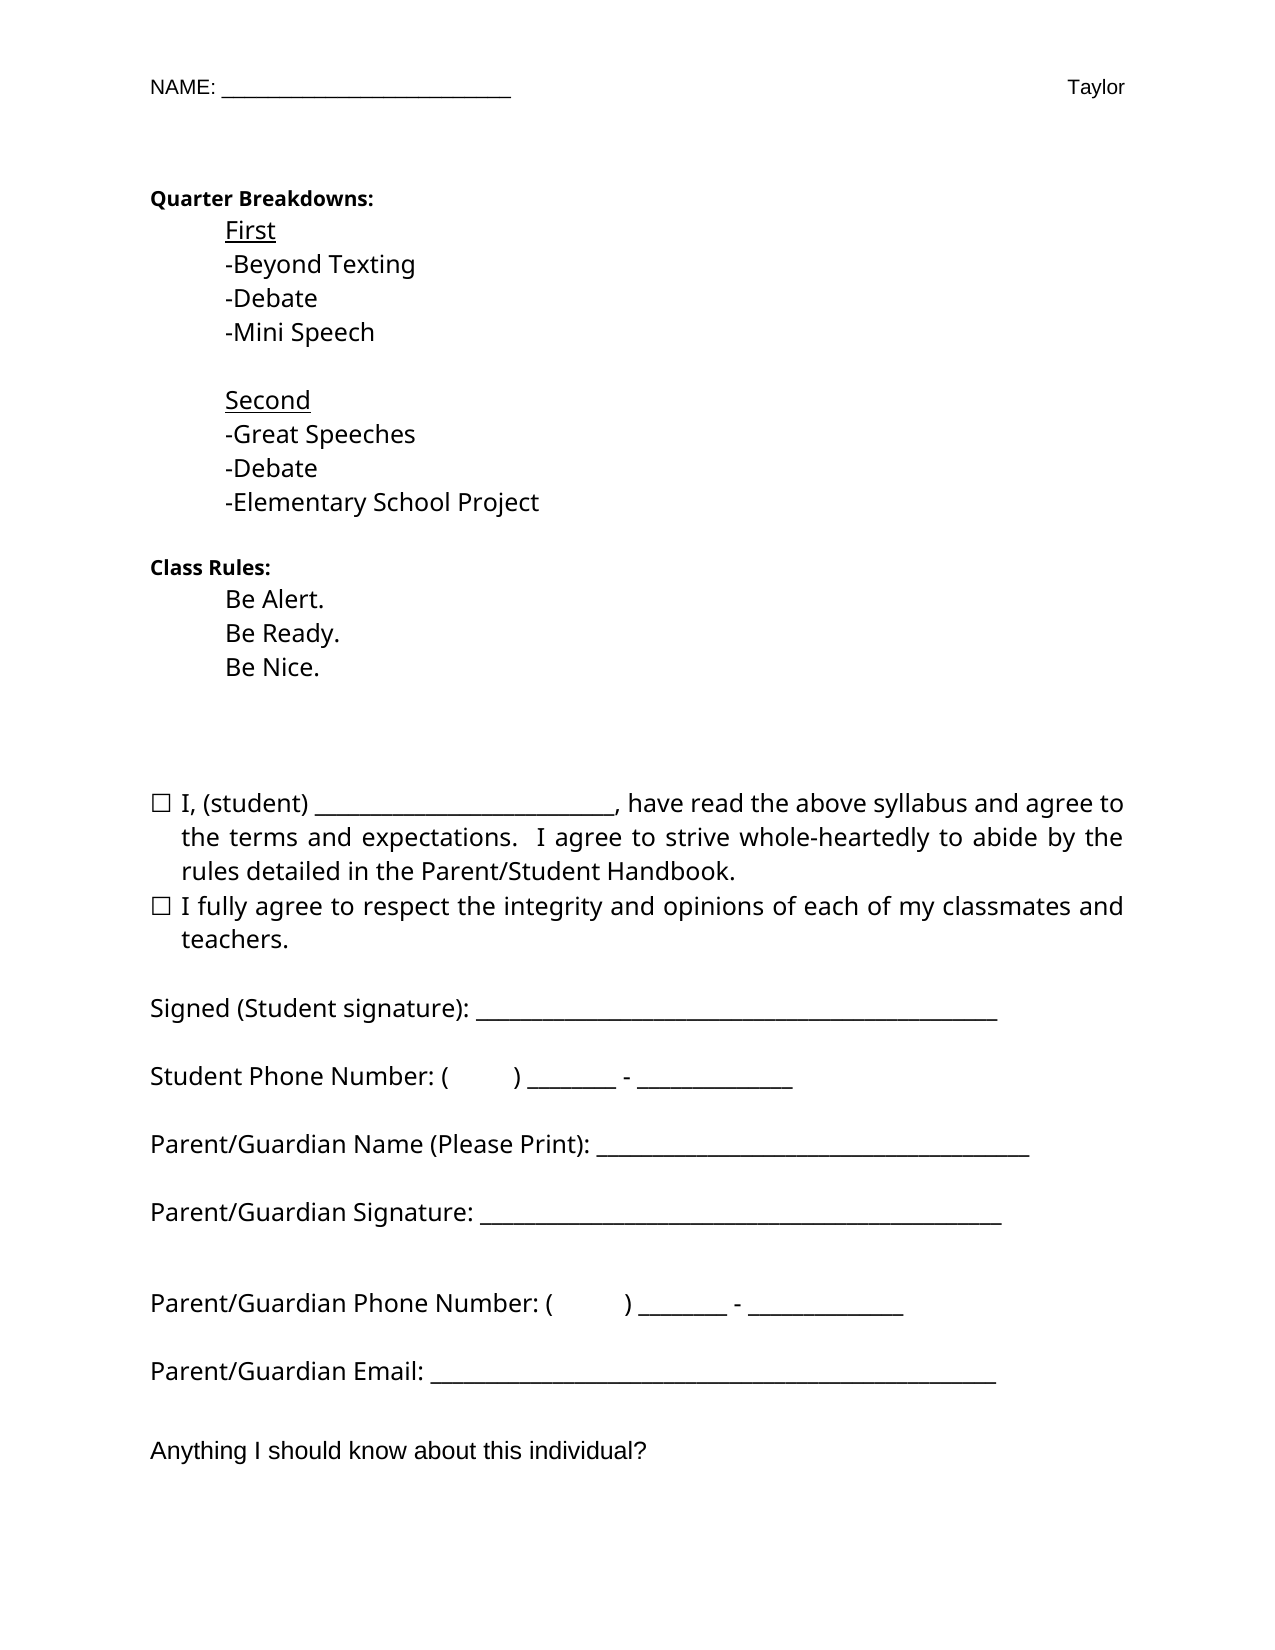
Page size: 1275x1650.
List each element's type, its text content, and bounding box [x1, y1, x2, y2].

text Student Phone Number: ( ) ________ - ______________ [150, 1058, 1125, 1092]
text Be Alert. [150, 582, 1125, 616]
list I fully agree to respect the integrity and opinions of each of my classmates and teachers. [150, 888, 1125, 956]
text Parent/Guardian Email: ___________________________________________________ [150, 1354, 1125, 1388]
text Be Nice. [150, 650, 1125, 684]
text -Mini Speech [150, 315, 1125, 349]
text -Beyond Texting [150, 247, 1125, 281]
text Parent/Guardian Name (Please Print): _______________________________________ [150, 1127, 1125, 1161]
text Parent/Guardian Phone Number: ( ) ________ - ______________ [150, 1286, 1125, 1320]
text Signed (Student signature): _______________________________________________ [150, 990, 1125, 1024]
text -Debate [150, 281, 1125, 315]
text Anything I should know about this individual? [150, 1436, 1125, 1464]
text -Great Speeches [150, 417, 1125, 451]
text First [150, 212, 1125, 247]
text Second [150, 383, 1125, 417]
text -Elementary School Project [150, 485, 1125, 519]
text -Debate [150, 451, 1125, 485]
text Parent/Guardian Signature: _______________________________________________ [150, 1195, 1125, 1229]
text Class Rules: [150, 553, 1125, 582]
list I, (student) ___________________________, have read the above syllabus and agree to the terms and expectations. I agree to strive whole-heartedly to abide by the rules detailed in the Parent/Student Handbook. [150, 786, 1125, 888]
text Quarter Breakdowns: [150, 184, 1125, 212]
text Be Ready. [150, 616, 1125, 650]
